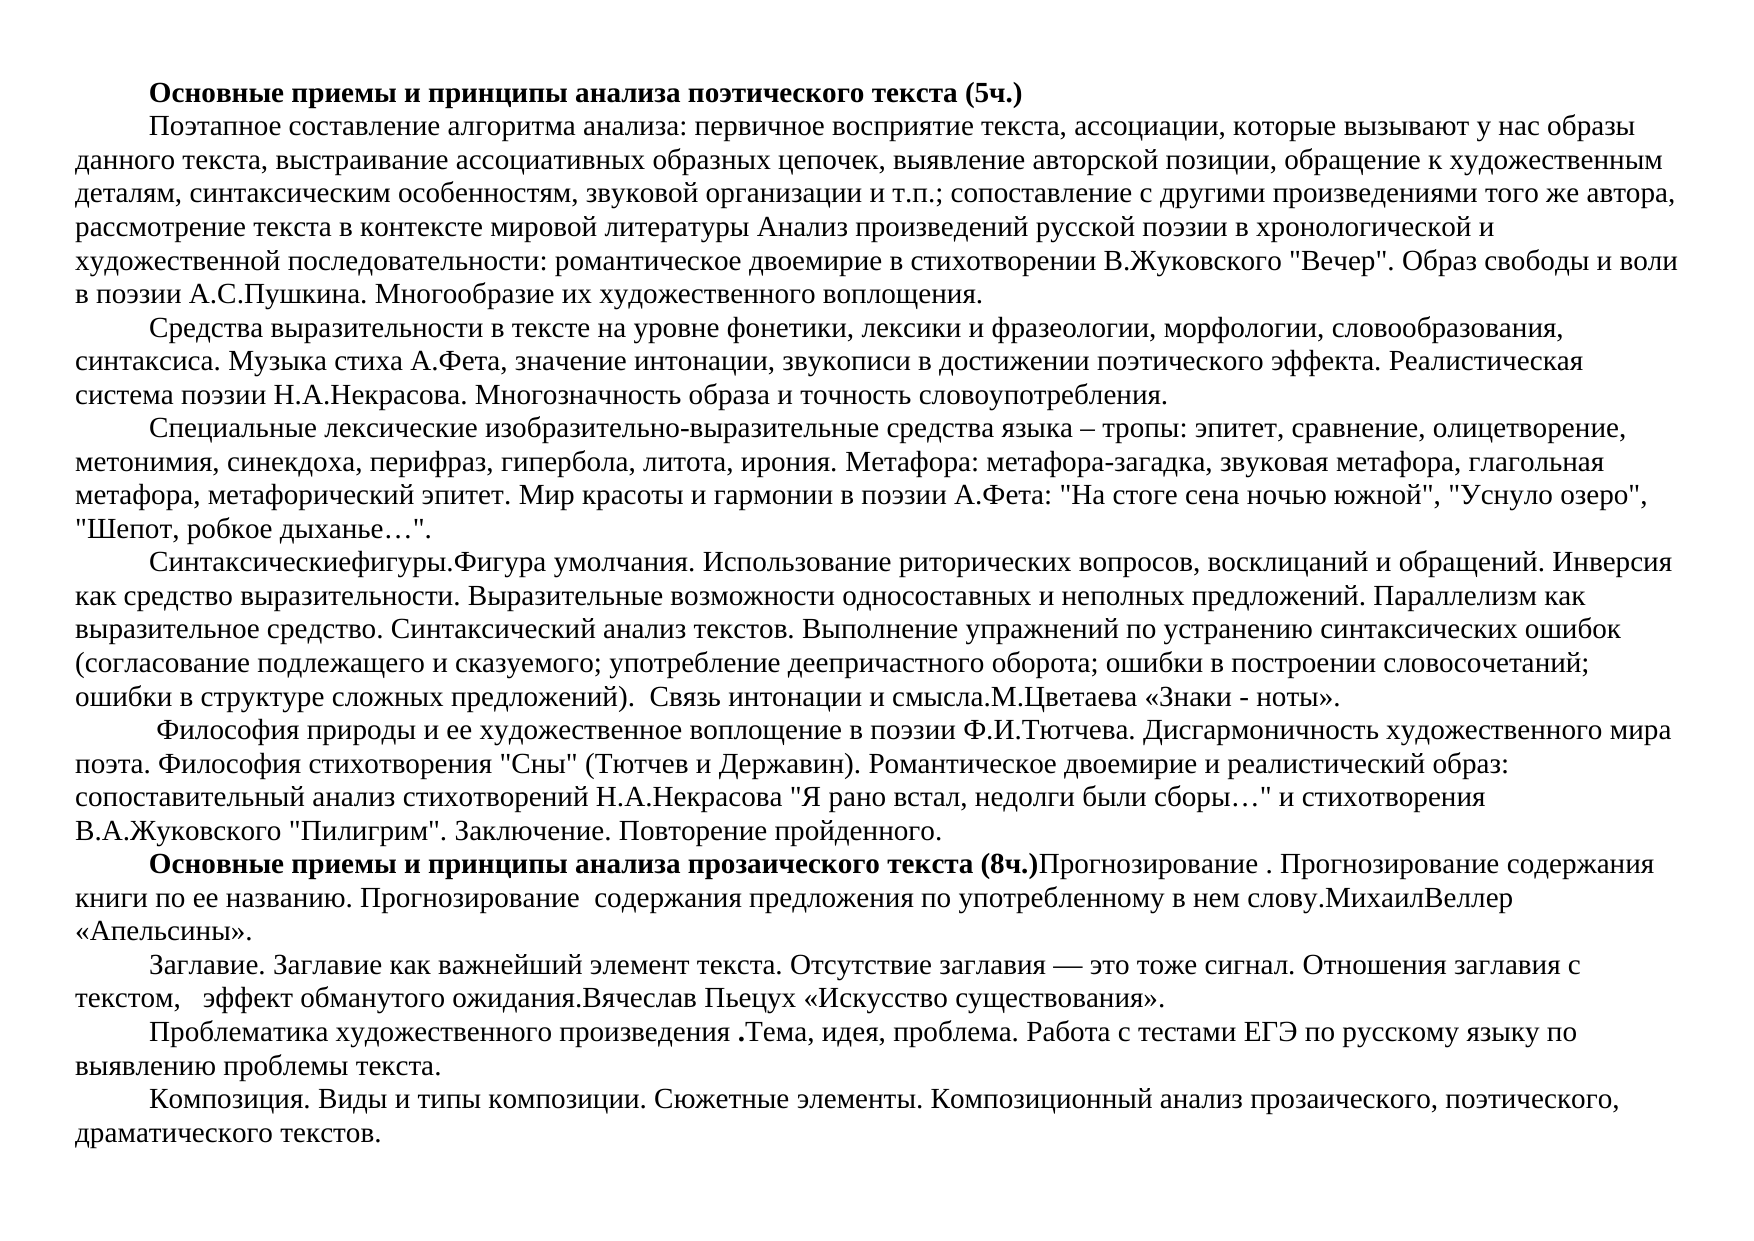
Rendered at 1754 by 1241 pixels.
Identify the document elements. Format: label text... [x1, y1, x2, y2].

text Заглавие. Заглавие как важнейший элемент текста. Отсутствие заглавия — это тоже сигнал. Отношения заглавия с текстом, эффект обманутого ожидания.Вячеслав Пьецух «Искусство существования». [75, 947, 1679, 1014]
text Специальные лексические изобразительно-выразительные средства языка – тропы: эпитет, сравнение, олицетворение, метонимия, синекдоха, перифраз, гипербола, литота, ирония. Метафора: метафора-загадка, звуковая метафора, глагольная метафора, метафорический эпитет. Мир красоты и гармонии в поэзии А.Фета: "На стоге сена ночью южной", "Уснуло озеро", "Шепот, робкое дыханье…". [75, 410, 1679, 544]
text Средства выразительности в тексте на уровне фонетики, лексики и фразеологии, морфологии, словообразования, синтаксиса. Музыка стиха А.Фета, значение интонации, звукописи в достижении поэтического эффекта. Реалистическая система поэзии Н.А.Некрасова. Многозначность образа и точность словоупотребления. [75, 310, 1679, 410]
text Основные приемы и принципы анализа поэтического текста (5ч.) [75, 75, 1679, 108]
text Поэтапное составление алгоритма анализа: первичное восприятие текста, ассоциации, которые вызывают у нас образы данного текста, выстраивание ассоциативных образных цепочек, выявление авторской позиции, обращение к художественным деталям, синтаксическим особенностям, звуковой организации и т.п.; сопоставление с другими произведениями того же автора, рассмотрение текста в контексте мировой литературы Анализ произведений русской поэзии в хронологической и художественной последовательности: романтическое двоемирие в стихотворении В.Жуковского "Вечер". Образ свободы и воли в поэзии А.С.Пушкина. Многообразие их художественного воплощения. [75, 108, 1679, 310]
text Основные приемы и принципы анализа прозаического текста (8ч.)Прогнозирование . Прогнозирование содержания книги по ее названию. Прогнозирование содержания предложения по употребленному в нем слову.МихаилВеллер «Апельсины». [75, 846, 1679, 947]
text Философия природы и ее художественное воплощение в поэзии Ф.И.Тютчева. Дисгармоничность художественного мира поэта. Философия стихотворения "Сны" (Тютчев и Державин). Романтическое двоемирие и реалистический образ: сопоставительный анализ стихотворений Н.А.Некрасова "Я рано встал, недолги были сборы…" и стихотворения В.А.Жуковского "Пилигрим". Заключение. Повторение пройденного. [75, 712, 1679, 846]
text Композиция. Виды и типы композиции. Сюжетные элементы. Композиционный анализ прозаического, поэтического, драматического текстов. [75, 1081, 1679, 1148]
text Проблематика художественного произведения .Тема, идея, проблема. Работа с тестами ЕГЭ по русскому языку по выявлению проблемы текста. [75, 1014, 1679, 1081]
text Синтаксическиефигуры.Фигура умолчания. Использование риторических вопросов, восклицаний и обращений. Инверсия как средство выразительности. Выразительные возможности односоставных и неполных предложений. Параллелизм как выразительное средство. Синтаксический анализ текстов. Выполнение упражнений по устранению синтаксических ошибок (согласование подлежащего и сказуемого; употребление деепричастного оборота; ошибки в построении словосочетаний; ошибки в структуре сложных предложений). Связь интонации и смысла.М.Цветаева «Знаки - ноты». [75, 544, 1679, 712]
